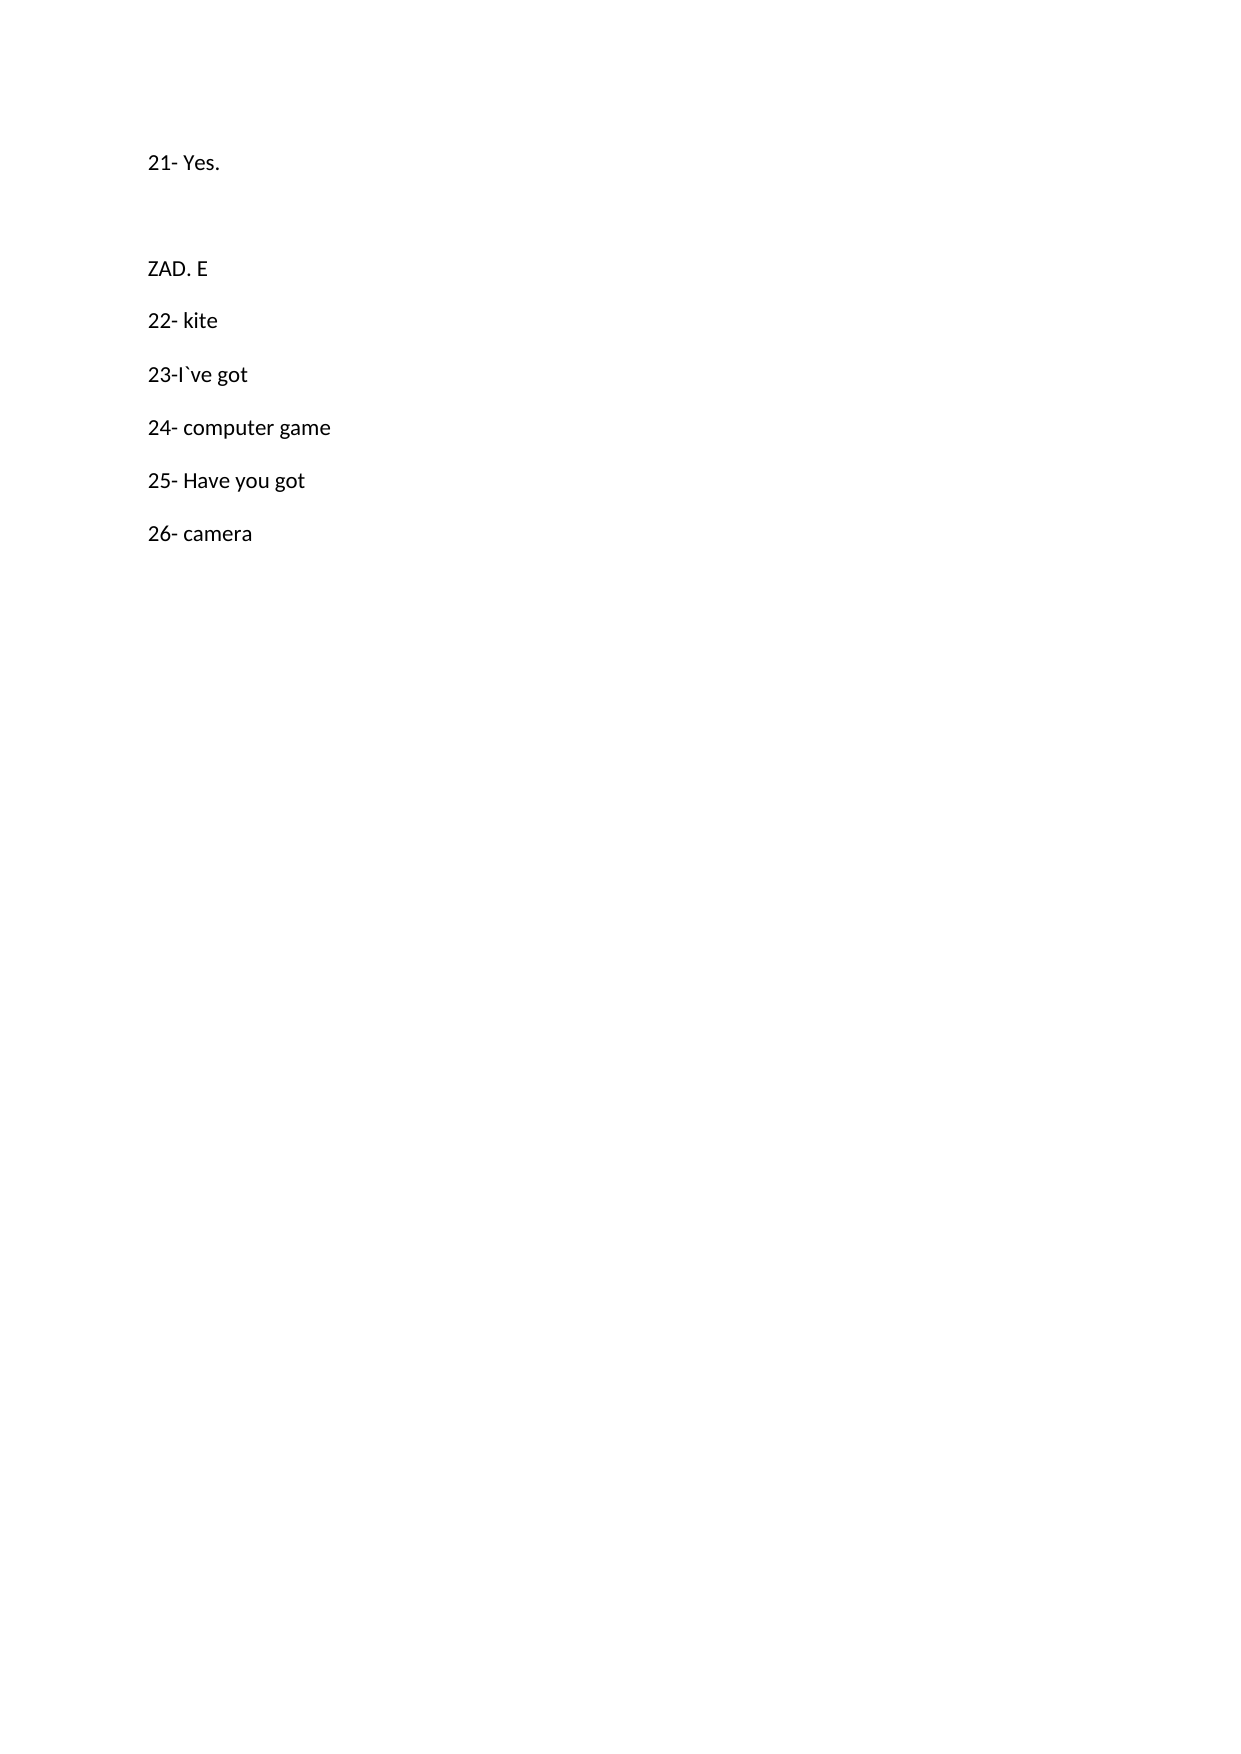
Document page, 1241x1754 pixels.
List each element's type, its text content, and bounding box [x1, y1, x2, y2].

text 25- Have you got [148, 466, 1093, 494]
text 21- Yes. [148, 148, 1093, 176]
text ZAD. E [148, 254, 1093, 282]
text 23-I`ve got [148, 360, 1093, 388]
text 22- kite [148, 307, 1093, 335]
text 24- computer game [148, 413, 1093, 441]
text 26- camera [148, 519, 1093, 547]
